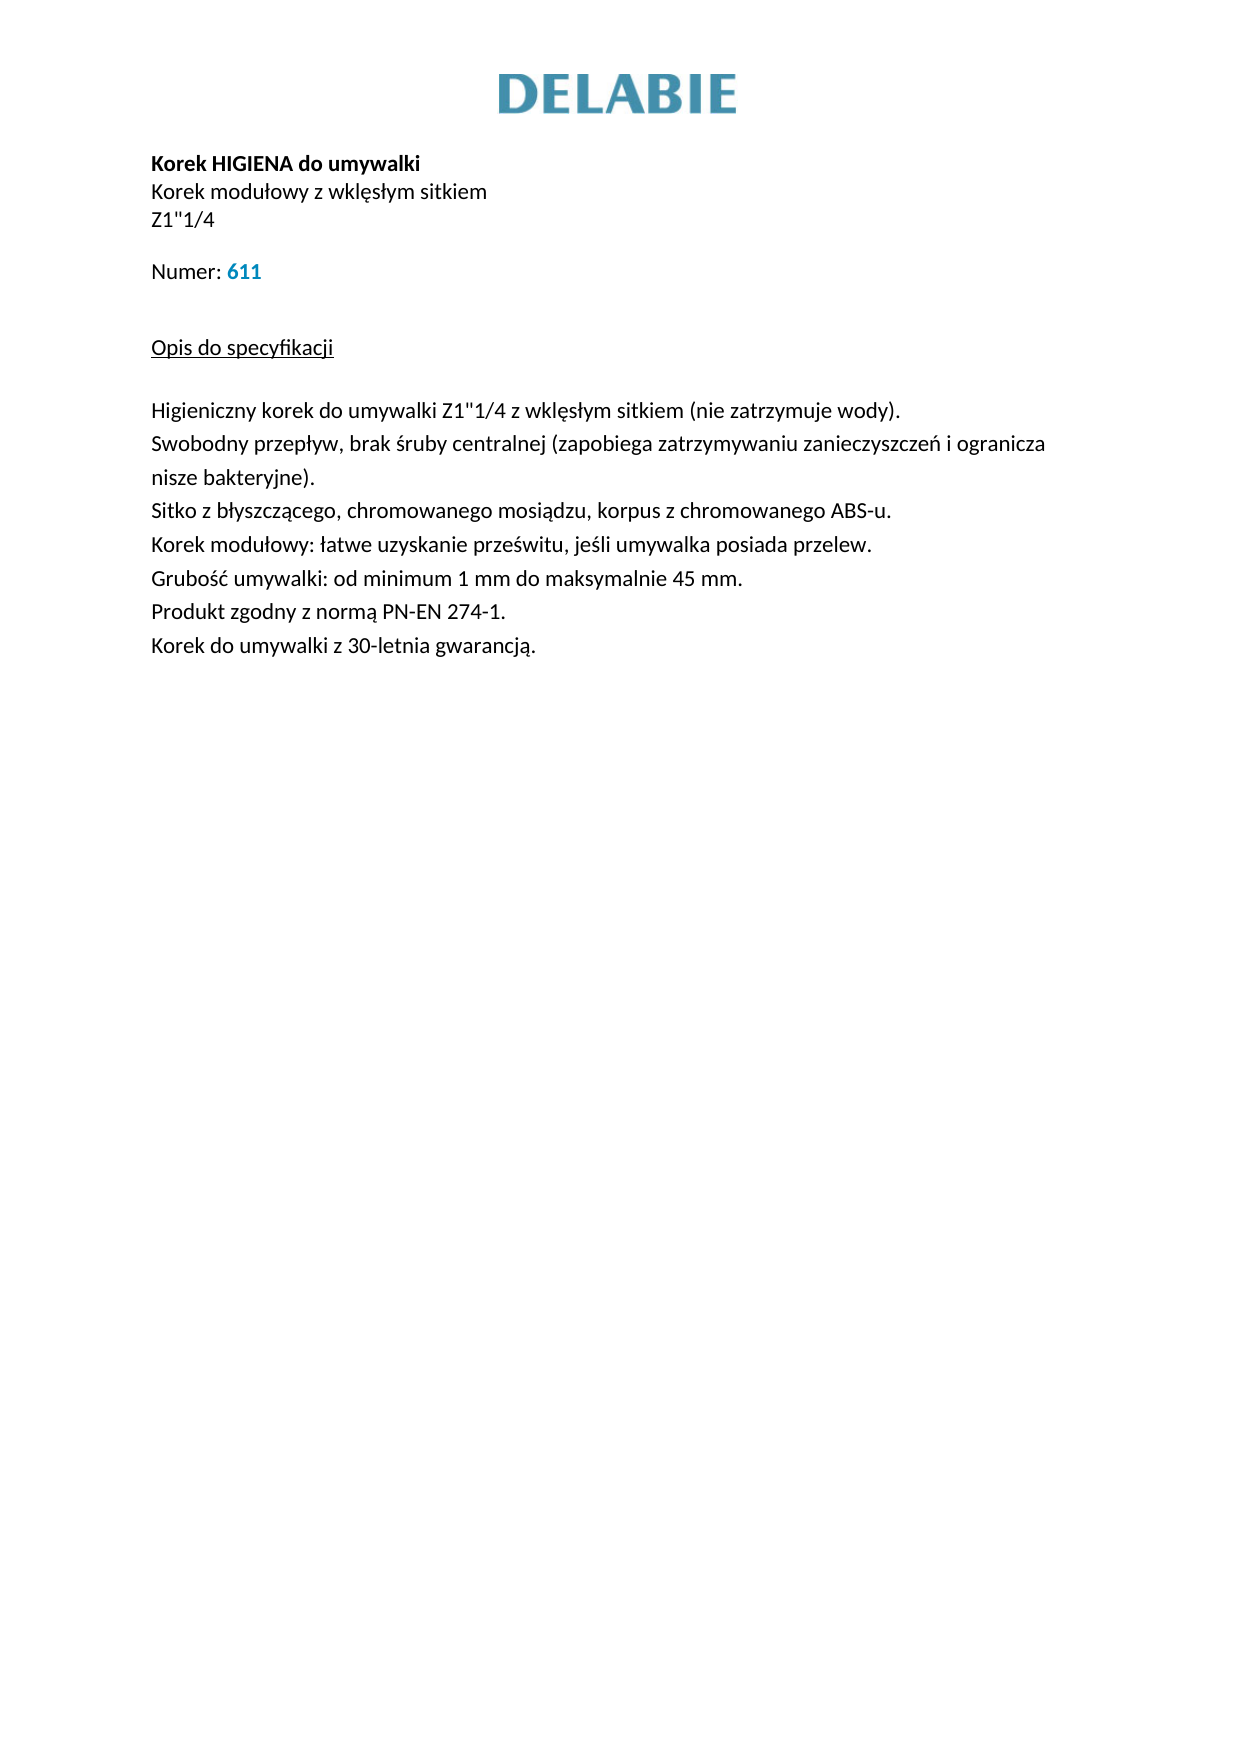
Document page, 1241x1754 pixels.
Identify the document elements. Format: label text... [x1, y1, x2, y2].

text Korek HIGIENA do umywalki [151, 149, 1084, 177]
text Numer: 611 [151, 257, 1084, 285]
text Korek do umywalki z 30-letnia gwarancją. [151, 631, 1084, 659]
text Higieniczny korek do umywalki Z1"1/4 z wklęsłym sitkiem (nie zatrzymuje wody). [151, 396, 1084, 424]
text Opis do specyfikacji [151, 333, 1084, 361]
text Swobodny przepływ, brak śruby centralnej (zapobiega zatrzymywaniu zanieczyszczeń i ogranicza nisze bakteryjne). [151, 429, 1084, 491]
text Korek modułowy: łatwe uzyskanie prześwitu, jeśli umywalka posiada przelew. [151, 530, 1084, 558]
text Korek modułowy z wklęsłym sitkiem [151, 177, 1084, 205]
text Produkt zgodny z normą PN-EN 274-1. [151, 597, 1084, 625]
picture [497, 74, 738, 114]
text Sitko z błyszczącego, chromowanego mosiądzu, korpus z chromowanego ABS-u. [151, 497, 1084, 525]
text Grubość umywalki: od minimum 1 mm do maksymalnie 45 mm. [151, 564, 1084, 592]
text Z1"1/4 [151, 205, 1084, 233]
